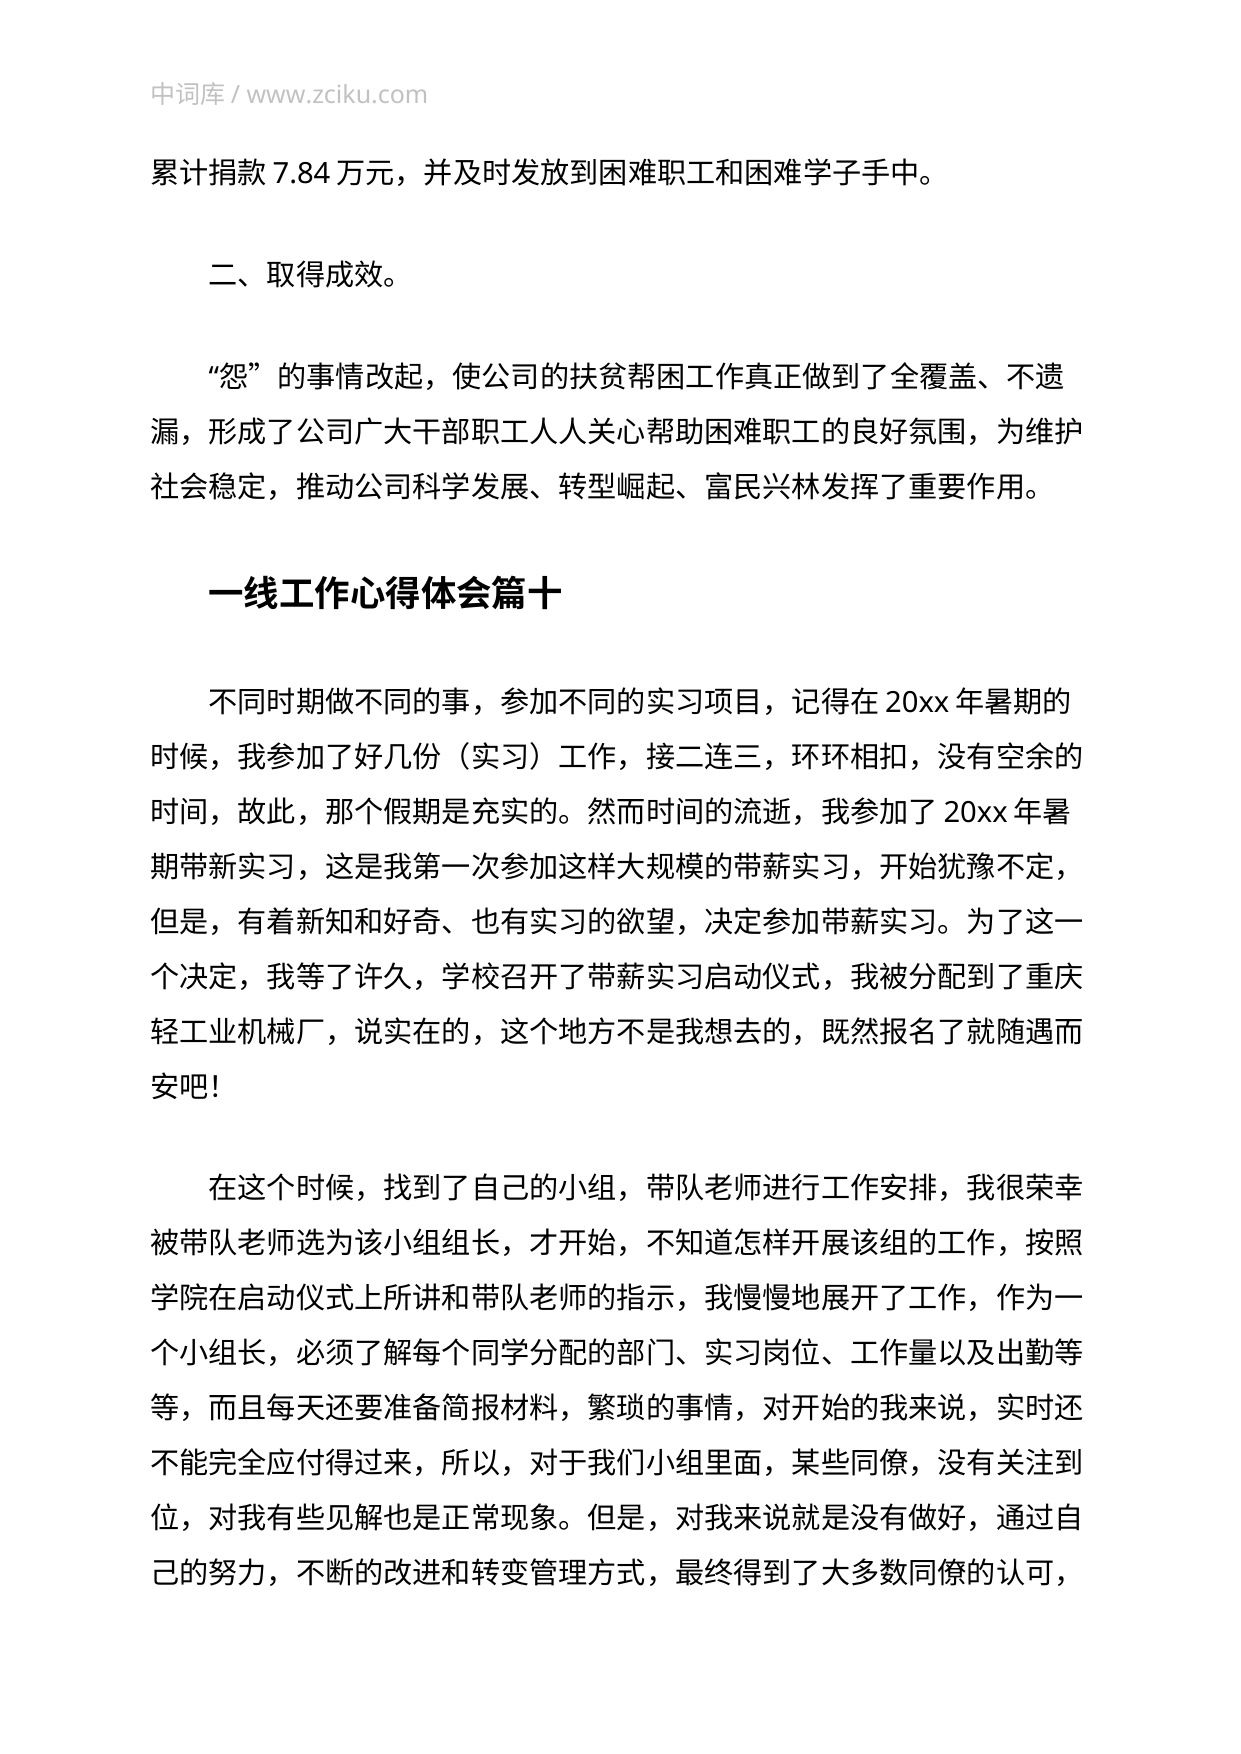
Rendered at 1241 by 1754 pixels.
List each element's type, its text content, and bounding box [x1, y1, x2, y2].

text 不同时期做不同的事，参加不同的实习项目，记得在20xx年暑期的时候，我参加了好几份（实习）工作，接二连三，环环相扣，没有空余的时间，故此，那个假期是充实的。然而时间的流逝，我参加了20xx年暑期带新实习，这是我第一次参加这样大规模的带薪实习，开始犹豫不定，但是，有着新知和好奇、也有实习的欲望，决定参加带薪实习。为了这一个决定，我等了许久，学校召开了带薪实习启动仪式，我被分配到了重庆轻工业机械厂，说实在的，这个地方不是我想去的，既然报名了就随遇而安吧！ [150, 679, 1090, 1106]
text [150, 1165, 1090, 1592]
text 二、取得成效。 [150, 252, 1090, 294]
text “怨”的事情改起，使公司的扶贫帮困工作真正做到了全覆盖、不遗漏，形成了公司广大干部职工人人关心帮助困难职工的良好氛围，为维护社会稳定，推动公司科学发展、转型崛起、富民兴林发挥了重要作用。 [150, 354, 1090, 506]
text 一线工作心得体会篇十 [150, 565, 1090, 617]
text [150, 150, 1090, 192]
